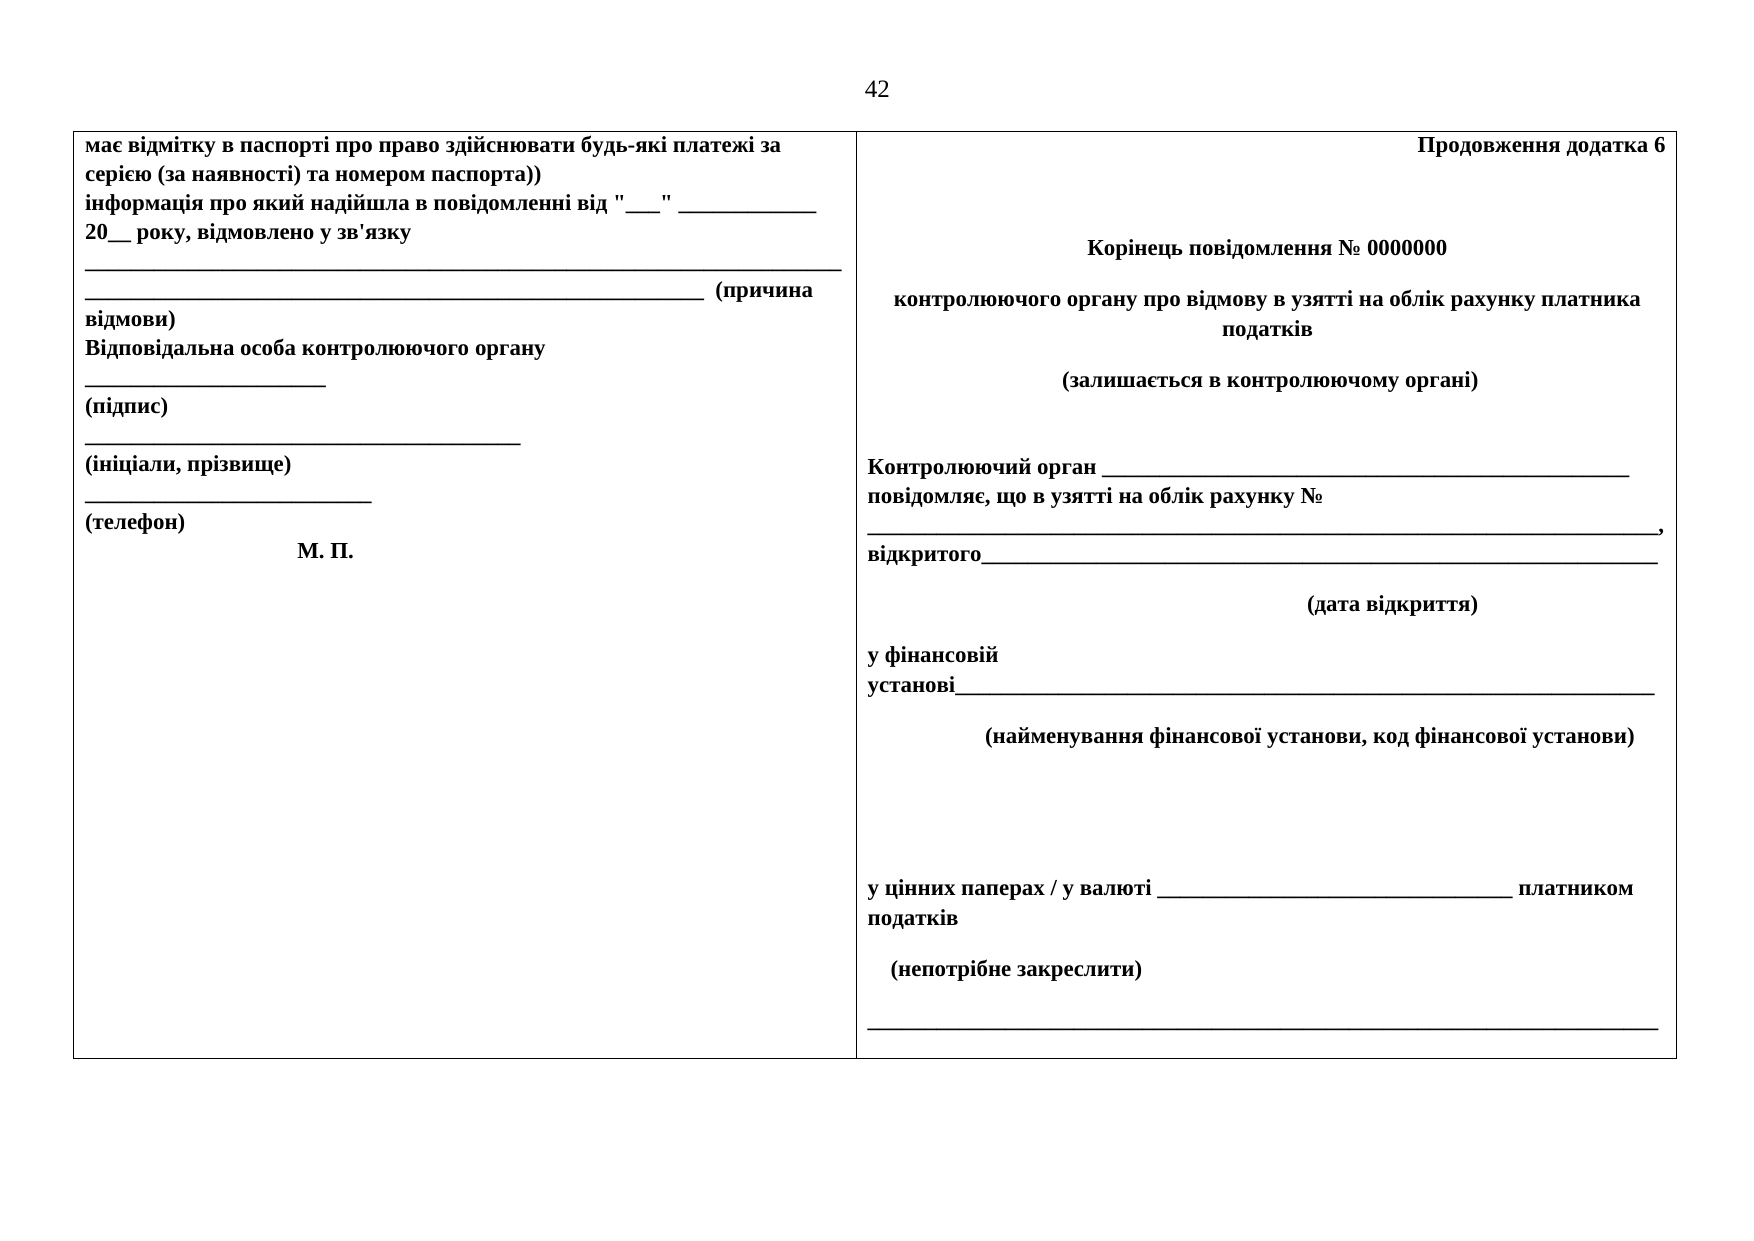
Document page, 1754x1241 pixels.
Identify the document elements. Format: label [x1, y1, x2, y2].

table_cell [74, 132, 856, 1058]
table_cell [857, 132, 1676, 1058]
